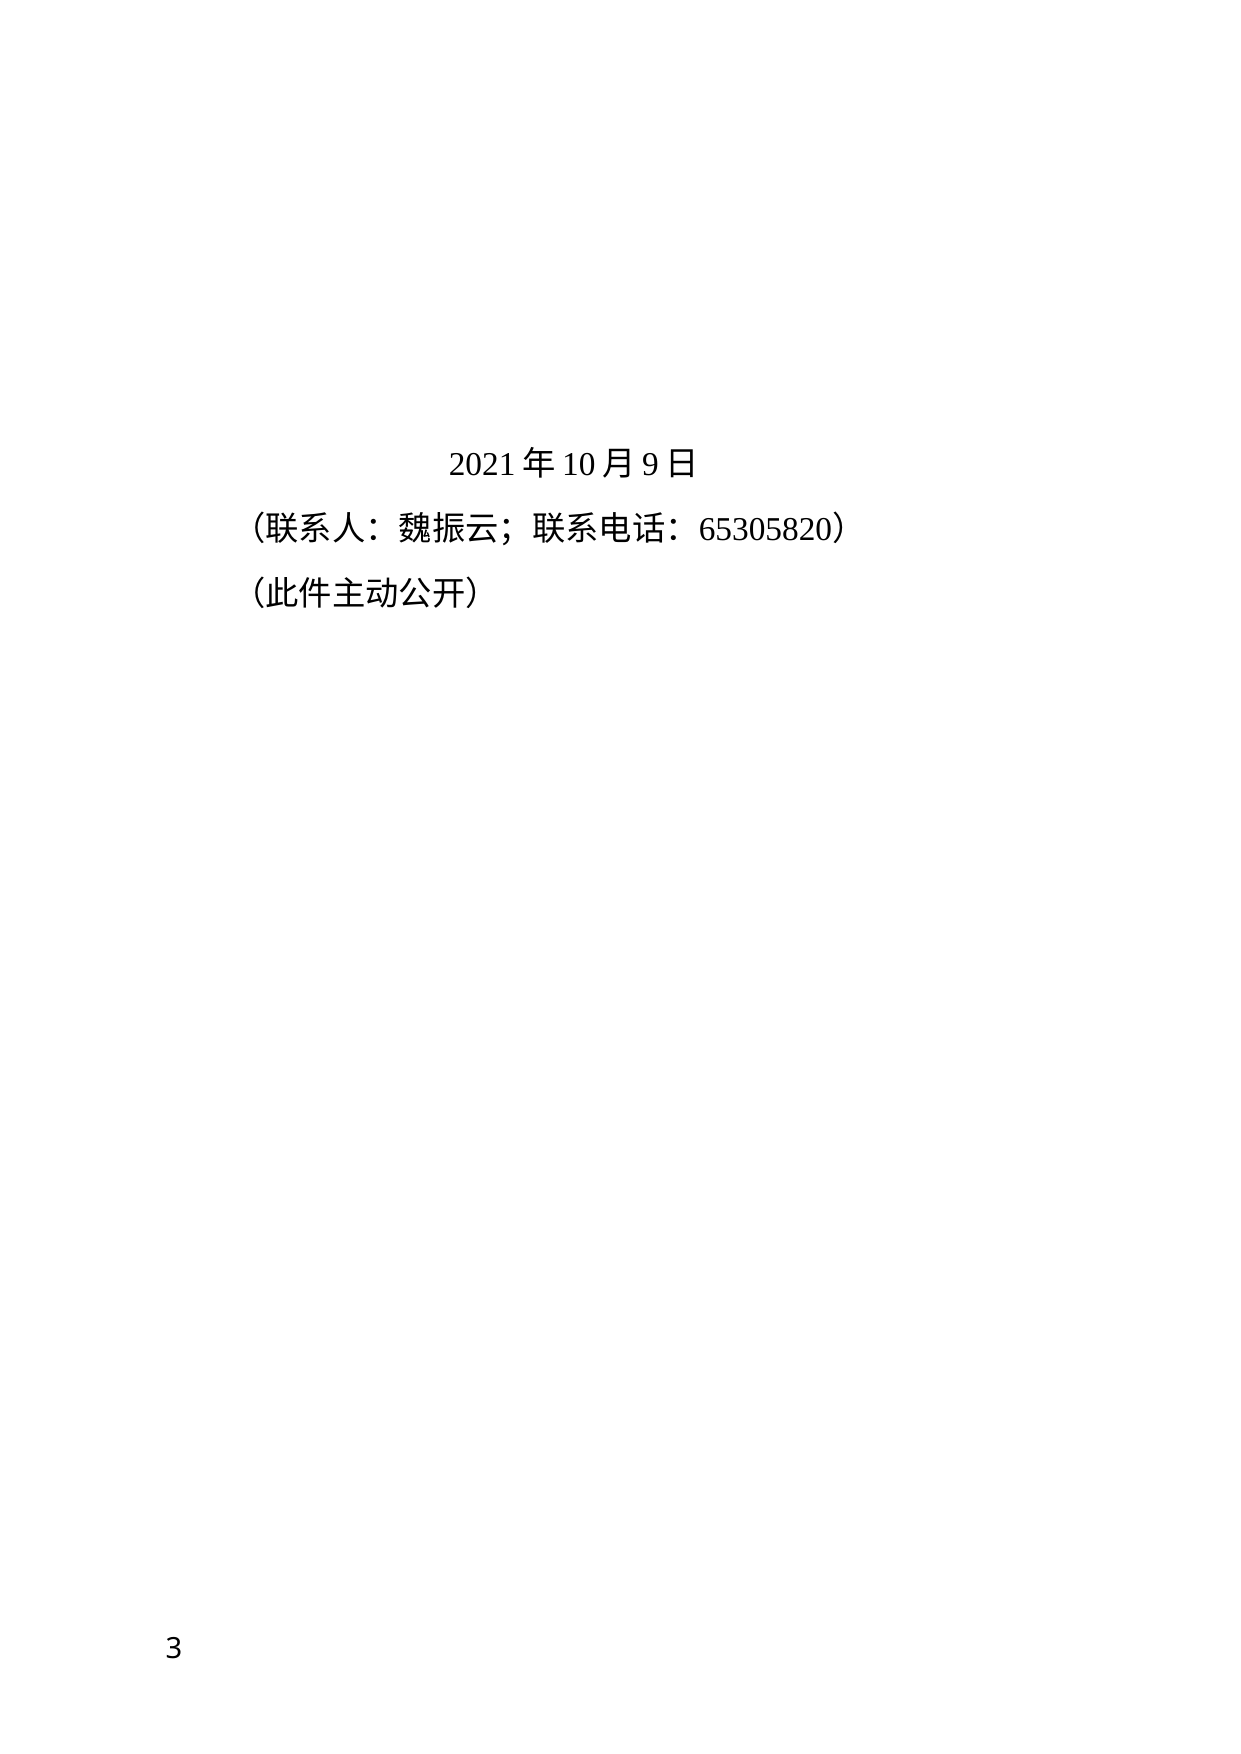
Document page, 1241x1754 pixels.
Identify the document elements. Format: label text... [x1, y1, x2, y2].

text （联系人：魏振云；联系电话：65305820） [232, 493, 1087, 558]
text 2021年10月9日 [232, 428, 1087, 493]
text （此件主动公开） [165, 558, 1087, 623]
